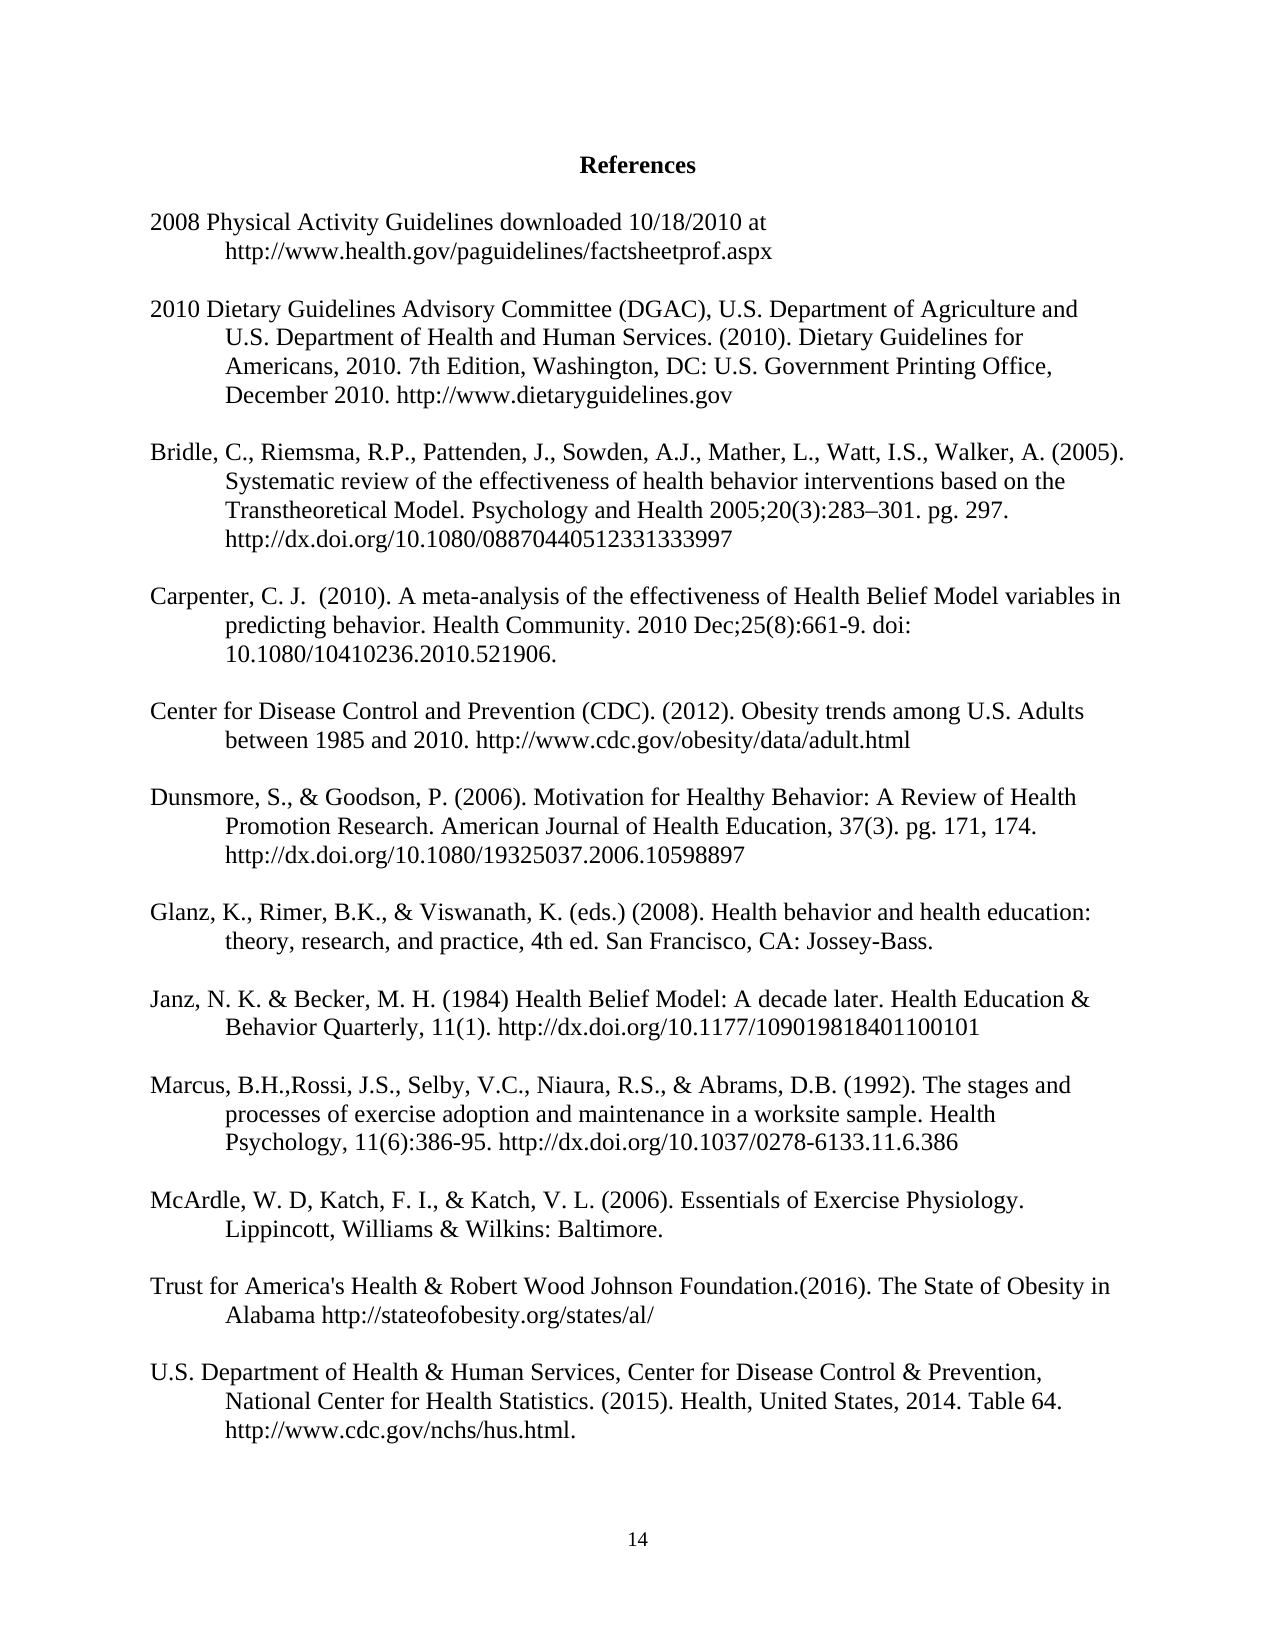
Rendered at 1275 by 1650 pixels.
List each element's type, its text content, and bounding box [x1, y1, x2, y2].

text Trust for America's Health & Robert Wood Johnson Foundation.(2016). The State of Obesity in Alabama http://stateofobesity.org/states/al/ [150, 1271, 1125, 1329]
text U.S. Department of Health & Human Services, Center for Disease Control & Prevention, National Center for Health Statistics. (2015). Health, United States, 2014. Table 64. http://www.cdc.gov/nchs/hus.html. [150, 1357, 1125, 1444]
text Center for Disease Control and Prevention (CDC). (2012). Obesity trends among U.S. Adults between 1985 and 2010. http://www.cdc.gov/obesity/data/adult.html [150, 696, 1125, 754]
text Dunsmore, S., & Goodson, P. (2006). Motivation for Healthy Behavior: A Review of Health Promotion Research. American Journal of Health Education, 37(3). pg. 171, 174. http://dx.doi.org/10.1080/19325037.2006.10598897 [150, 782, 1125, 869]
text Glanz, K., Rimer, B.K., & Viswanath, K. (eds.) (2008). Health behavior and health education: theory, research, and practice, 4th ed. San Francisco, CA: Jossey-Bass. [150, 897, 1125, 955]
text McArdle, W. D, Katch, F. I., & Katch, V. L. (2006). Essentials of Exercise Physiology. Lippincott, Williams & Wilkins: Baltimore. [150, 1185, 1125, 1242]
text References [150, 150, 1125, 179]
text Bridle, C., Riemsma, R.P., Pattenden, J., Sowden, A.J., Mather, L., Watt, I.S., Walker, A. (2005). Systematic review of the effectiveness of health behavior interventions based on the Transtheoretical Model. Psychology and Health 2005;20(3):283–301. pg. 297. http://dx.doi.org/10.1080/08870440512331333997 [150, 437, 1125, 552]
text Carpenter, C. J. (2010). A meta-analysis of the effectiveness of Health Belief Model variables in predicting behavior. Health Community. 2010 Dec;25(8):661-9. doi: 10.1080/10410236.2010.521906. [150, 581, 1125, 667]
text Marcus, B.H.,Rossi, J.S., Selby, V.C., Niaura, R.S., & Abrams, D.B. (1992). The stages and processes of exercise adoption and maintenance in a worksite sample. Health Psychology, 11(6):386-95. http://dx.doi.org/10.1037/0278-6133.11.6.386 [150, 1070, 1125, 1156]
text 2010 Dietary Guidelines Advisory Committee (DGAC), U.S. Department of Agriculture and U.S. Department of Health and Human Services. (2010). Dietary Guidelines for Americans, 2010. 7th Edition, Washington, DC: U.S. Government Printing Office, December 2010. http://www.dietaryguidelines.gov [150, 294, 1125, 409]
text Janz, N. K. & Becker, M. H. (1984) Health Belief Model: A decade later. Health Education & Behavior Quarterly, 11(1). http://dx.doi.org/10.1177/109019818401100101 [150, 984, 1125, 1041]
text 2008 Physical Activity Guidelines downloaded 10/18/2010 at http://www.health.gov/paguidelines/factsheetprof.aspx [150, 207, 1125, 265]
